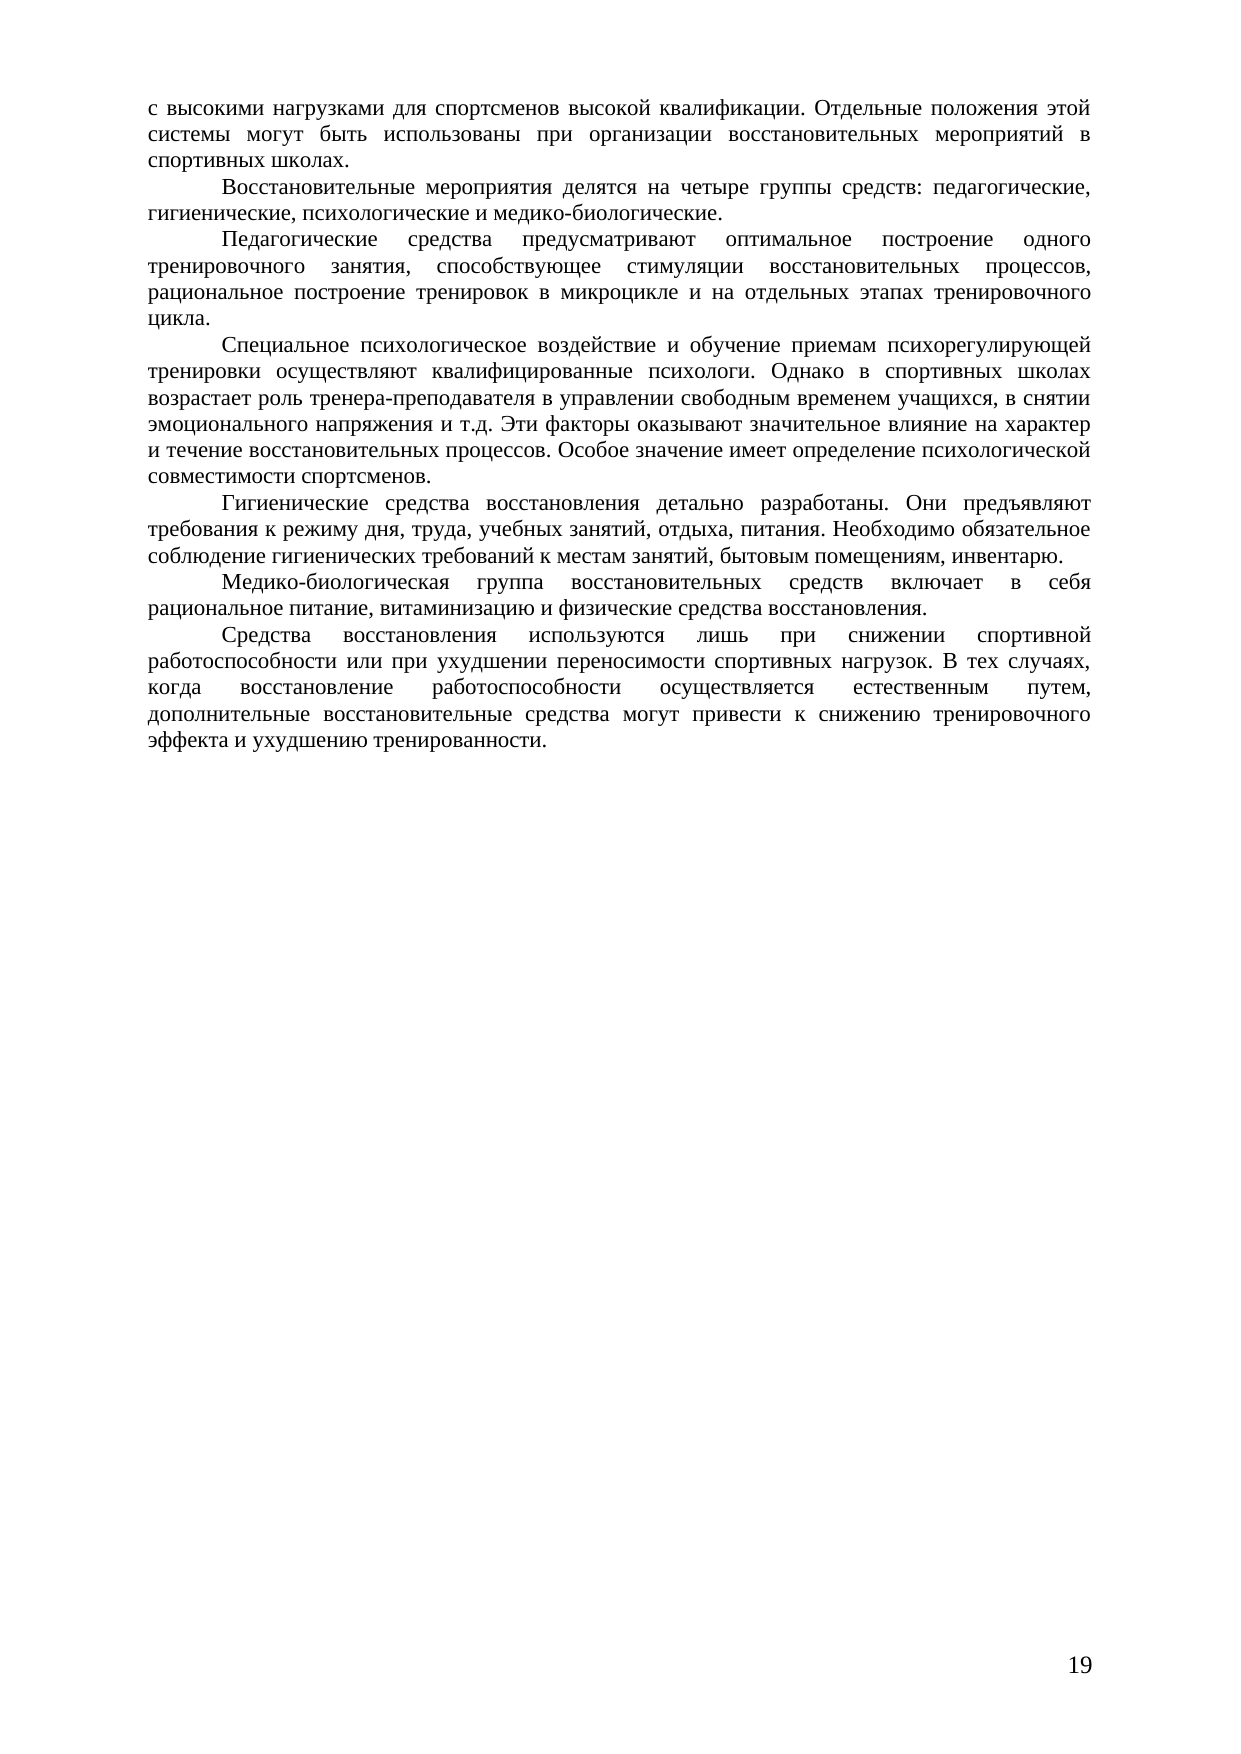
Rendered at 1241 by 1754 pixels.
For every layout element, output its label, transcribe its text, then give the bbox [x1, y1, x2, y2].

text Медико-биологическая группа восстановительных средств включает в себя рациональное питание, витаминизацию и физические средства восстановления. [148, 568, 1092, 621]
text Средства восстановления используются лишь при снижении спортивной работоспособности или при ухудшении переносимости спортивных нагрузок. В тех случаях, когда восстановление работоспособности осуществляется естественным путем, дополнительные восстановительные средства могут привести к снижению тренировочного эффекта и ухудшению тренированности. [148, 621, 1092, 752]
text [148, 94, 1092, 173]
text Педагогические средства предусматривают оптимальное построение одного тренировочного занятия, способствующее стимуляции восстановительных процессов, рациональное построение тренировок в микроцикле и на отдельных этапах тренировочного цикла. [148, 225, 1092, 331]
text Специальное психологическое воздействие и обучение приемам психорегулирующей тренировки осуществляют квалифицированные психологи. Однако в спортивных школах возрастает роль тренера-преподавателя в управлении свободным временем учащихся, в снятии эмоционального напряжения и т.д. Эти факторы оказывают значительное влияние на характер и течение восстановительных процессов. Особое значение имеет определение психологической совместимости спортсменов. [148, 331, 1092, 489]
text Гигиенические средства восстановления детально разработаны. Они предъявляют требования к режиму дня, труда, учебных занятий, отдыха, питания. Необходимо обязательное соблюдение гигиенических требований к местам занятий, бытовым помещениям, инвентарю. [148, 489, 1092, 568]
text Восстановительные мероприятия делятся на четыре группы средств: педагогические, гигиенические, психологические и медико-биологические. [148, 173, 1092, 225]
